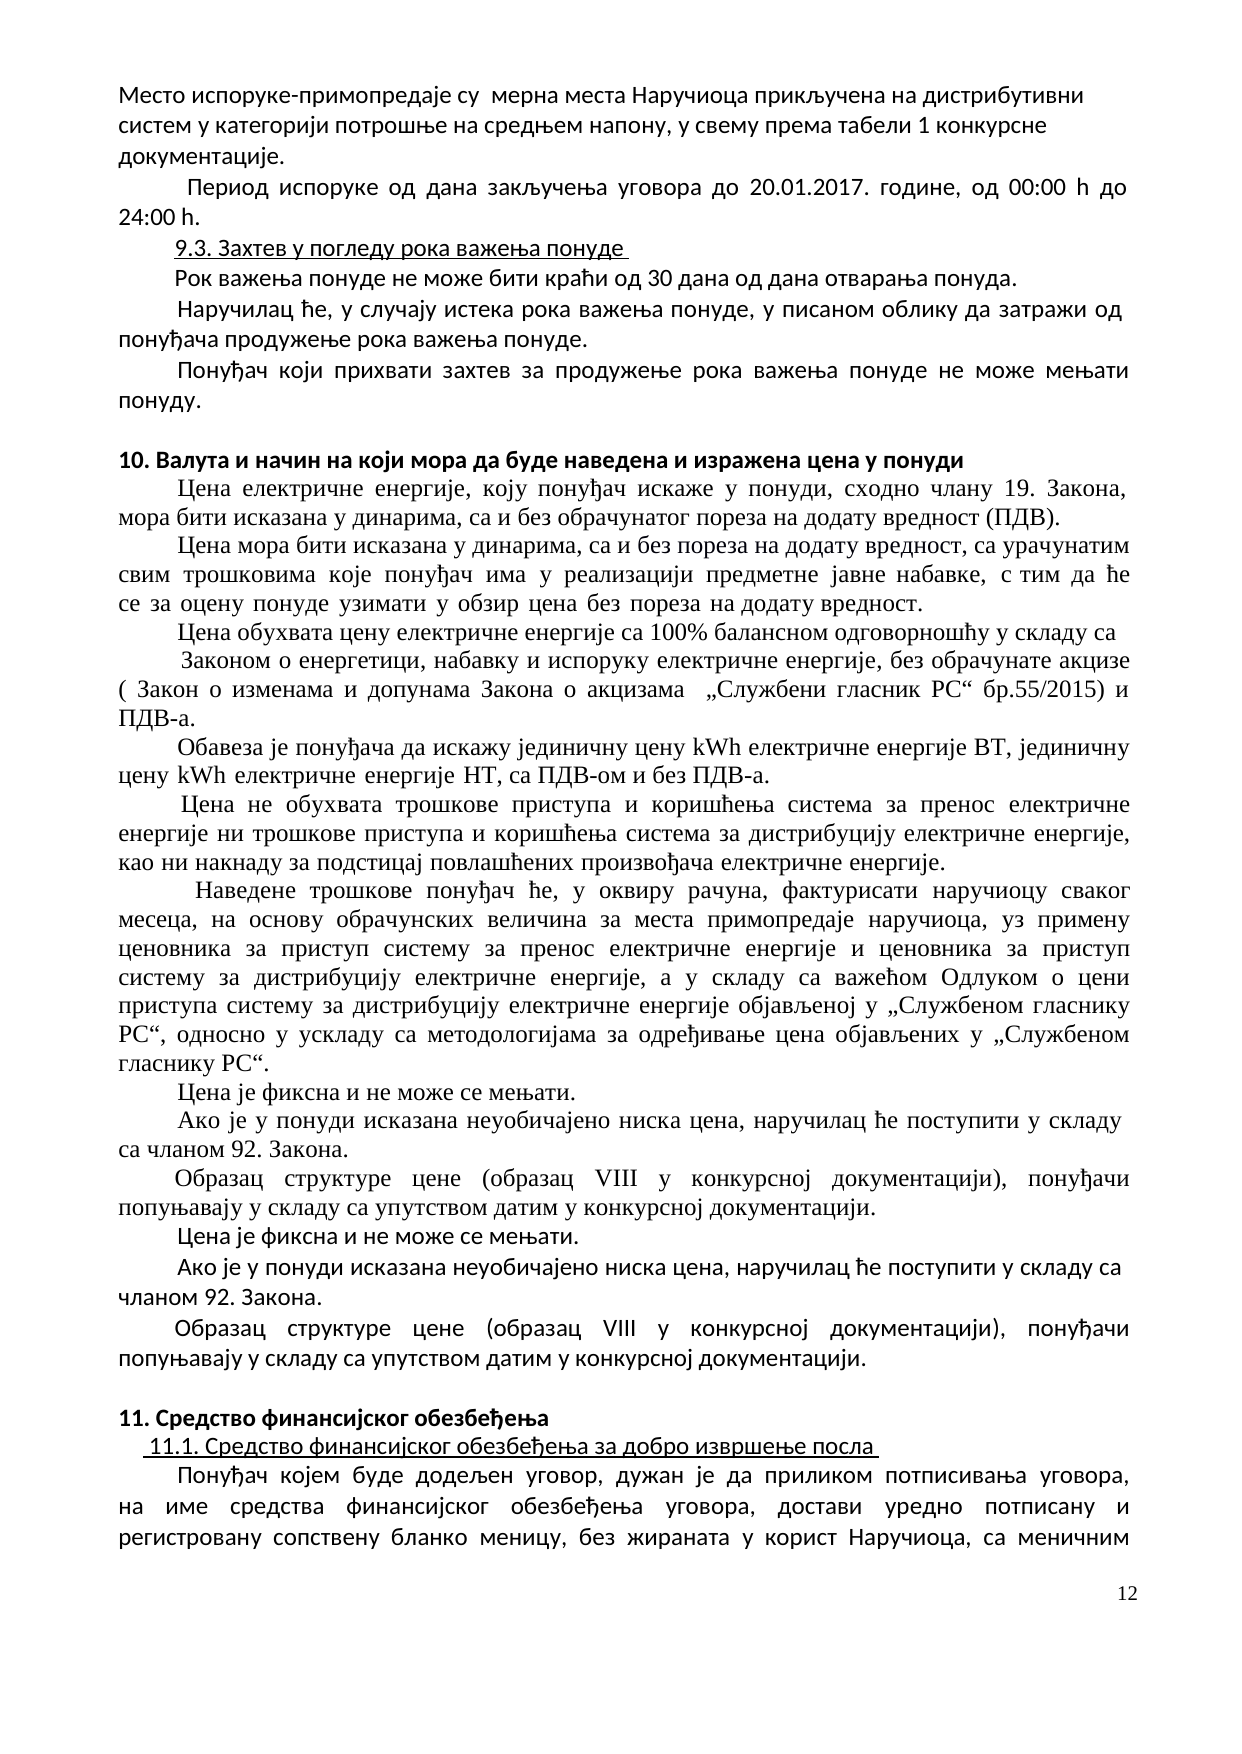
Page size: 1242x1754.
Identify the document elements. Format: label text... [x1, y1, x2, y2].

text Обавеза је понуђача да искажу јединичну цену kWh електричне енергије ВТ, јединичну цену kWh електричне енергије НТ, са ПДВ-ом и без ПДВ-а. [118, 732, 1130, 789]
text Ако је у понуди исказана неуобичајено ниска цена, наручилац ће поступити у складу са чланом 92. Закона. [118, 1106, 1122, 1163]
text Законом о енергетици, набавку и испоруку електричне енергије, без обрачунате акцизе ( Закон о изменама и допунама Закона о акцизама „Службени гласник РС“ бр.55/2015) и ПДВ-а. [118, 646, 1130, 732]
text Образац структуре цене (образац VIII у конкурсној документацији), понуђачи попуњавају у складу са упутством датим у конкурсној документацији. [118, 1163, 1129, 1221]
text Цена мора бити исказана у динарима, са и без пореза на додату вредност, са урачунатим свим трошковима које понуђач има у реализацији предметне јавне набавке, с тим да ће се за оцену понуде узимати у обзир цена без пореза на додату вредност. [118, 531, 1130, 617]
text Наручилац ће, у случају истека рока важења понуде, у писаном облику да затражи од понуђача продужење рока важења понуде. [118, 293, 1122, 354]
text 10. Валута и начин на који мора да буде наведена и изражена цена у понуди [118, 444, 1137, 475]
text 24:00 h. [118, 201, 1137, 232]
text 11. Средство финансијског обезбеђења [118, 1402, 563, 1433]
text Понуђач који прихвати захтев за продужење рока важења понуде нe може мењати понуду. [118, 354, 1130, 415]
text Цена не обухвата трошкове приступа и коришћења система за пренос електричне енергије ни трошкове приступа и коришћења система за дистрибуцију електричне енергије, као ни накнаду за подстицај повлашћених произвођача електричне енергије. [118, 789, 1130, 876]
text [118, 1460, 1130, 1551]
text Цена је фиксна и не може се мењати. [177, 1077, 1137, 1106]
text Ако је у понуди исказана неуобичајено ниска цена, наручилац ће поступити у складу са чланом 92. Закона. [118, 1251, 1122, 1312]
text 11.1. Средство финансијског обезбеђења за добро извршењe посла [143, 1433, 1137, 1460]
text Образац структуре цене (образац VIII у конкурсној документацији), понуђачи попуњавају у складу са упутством датим у конкурсној документацији. [118, 1312, 1129, 1373]
text Период испоруке од дана закључења уговора до 20.01.2017. године, од 00:00 h до [187, 171, 1137, 201]
text Место испоруке-примопредаје су мерна места Наручиоца прикључена на дистрибутивни систем у категорији потрошње на средњем напону, у свему према табели 1 конкурсне документације. [118, 79, 1130, 171]
text Наведене трошкове понуђач ће, у оквиру рачуна, фактурисати наручиоцу сваког месеца, на основу обрачунских величина за места примопредаје наручиоца, уз примену ценовника за приступ систему за пренос електричне енергије и ценовника за приступ систему за дистрибуцију електричне енергије, а у складу са важећом Одлуком о цени приступа систему за дистрибуцију електричне енергије објављеној у „Службеном гласнику РС“, односно у ускладу са методологијама за одређивање цена објављених у „Службеном гласнику РС“. [118, 876, 1130, 1077]
text мора бити исказана у динарима, са и без обрачунатог пореза на додату вредност (ПДВ). [118, 502, 1137, 531]
text Рок важења понуде не може бити краћи од 30 дана од дана отварања понуда. [174, 262, 1137, 293]
text 9.3. Захтев у погледу рока важења понуде [174, 232, 1137, 262]
text Цена електричне енергије, коју понуђач искаже у понуди, сходно члану 19. Закона, [177, 475, 1137, 502]
text Цена је фиксна и не може се мењати. [177, 1221, 1137, 1251]
text Цена обухвата цену електричне енергије са 100% балансном одговорношћу у складу са [177, 617, 1137, 646]
